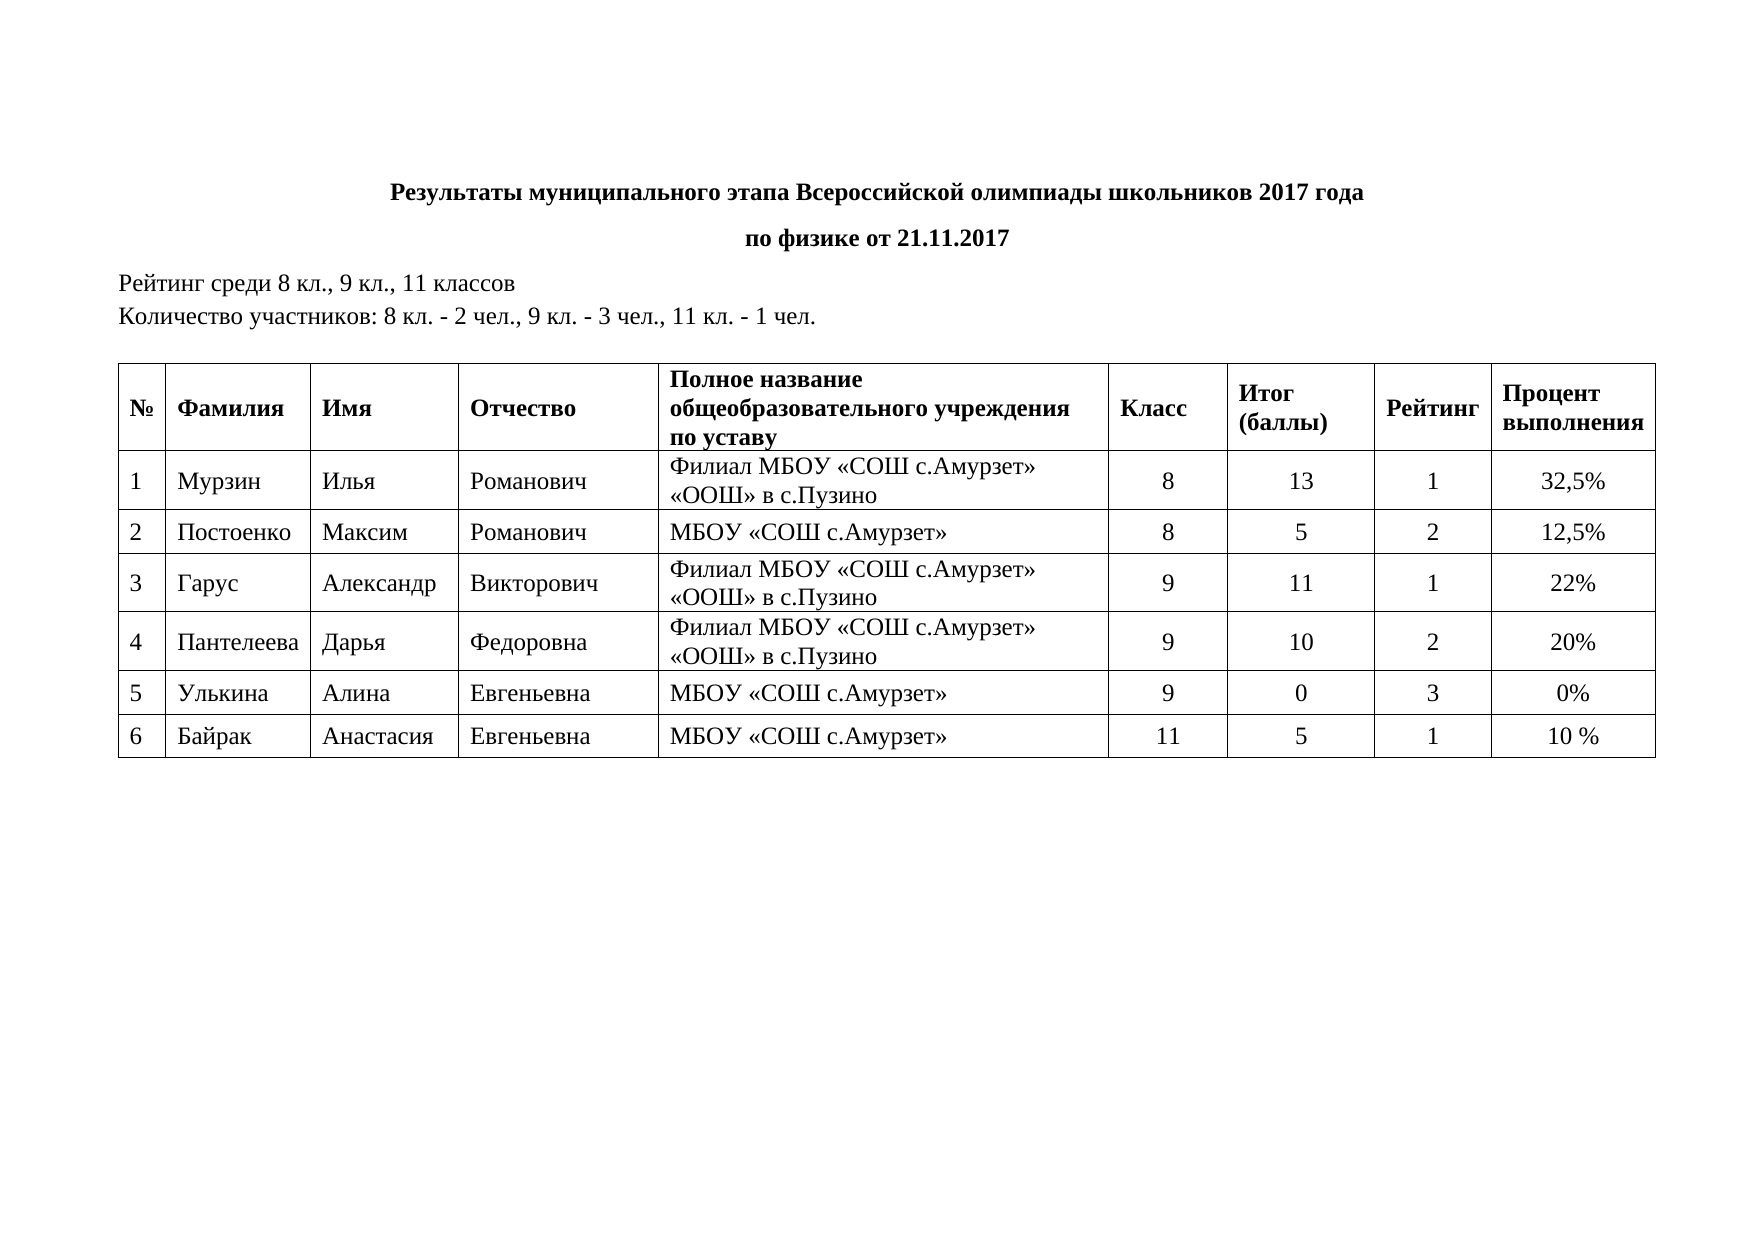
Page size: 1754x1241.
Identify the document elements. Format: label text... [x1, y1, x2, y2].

table_cell 8 [1109, 510, 1227, 553]
table_cell 1 [1375, 554, 1491, 611]
table_cell 12,5% [1492, 510, 1655, 553]
table_cell Илья [311, 451, 458, 509]
table_cell 9 [1109, 612, 1227, 670]
table_cell МБОУ «СОШ с.Амурзет» [659, 510, 1108, 553]
table_cell 11 [1109, 715, 1227, 757]
table_header Фамилия [166, 364, 310, 450]
table_cell Романович [459, 510, 658, 553]
table_cell 4 [119, 612, 165, 670]
table_cell Филиал МБОУ «СОШ с.Амурзет» «ООШ» в с.Пузино [659, 554, 1108, 611]
table_cell Дарья [311, 612, 458, 670]
table_cell Постоенко [166, 510, 310, 553]
table_cell 2 [1375, 510, 1491, 553]
table_cell Пантелеева [166, 612, 310, 670]
text Рейтинг среди 8 кл., 9 кл., 11 классов [118, 268, 1636, 297]
table_cell 5 [1228, 510, 1374, 553]
table_cell МБОУ «СОШ с.Амурзет» [659, 715, 1108, 757]
table_header Отчество [459, 364, 658, 450]
table_cell 1 [1375, 451, 1491, 509]
table_cell 9 [1109, 671, 1227, 713]
table_header Класс [1109, 364, 1227, 450]
table_cell 22% [1492, 554, 1655, 611]
table_cell Гарус [166, 554, 310, 611]
table_cell Максим [311, 510, 458, 553]
table_header Имя [311, 364, 458, 450]
table_header Процент выполнения [1492, 364, 1655, 450]
table_cell Александр [311, 554, 458, 611]
table_cell 5 [1228, 715, 1374, 757]
table_cell 6 [119, 715, 165, 757]
table_cell Филиал МБОУ «СОШ с.Амурзет» «ООШ» в с.Пузино [659, 612, 1108, 670]
table_cell Евгеньевна [459, 715, 658, 757]
table_cell Мурзин [166, 451, 310, 509]
table_header Итог (баллы) [1228, 364, 1374, 450]
table_cell 32,5% [1492, 451, 1655, 509]
table_cell 0 [1228, 671, 1374, 713]
table_cell 10 [1228, 612, 1374, 670]
text по физике от 21.11.2017 [118, 223, 1636, 251]
table_cell 0% [1492, 671, 1655, 713]
text Количество участников: 8 кл. - 2 чел., 9 кл. - 3 чел., 11 кл. - 1 чел. [118, 301, 1636, 330]
table_header Рейтинг [1375, 364, 1491, 450]
table_cell Улькина [166, 671, 310, 713]
table_cell 1 [1375, 715, 1491, 757]
table_cell 2 [119, 510, 165, 553]
table_cell Федоровна [459, 612, 658, 670]
table_cell 9 [1109, 554, 1227, 611]
table_cell 11 [1228, 554, 1374, 611]
table_cell 10 % [1492, 715, 1655, 757]
table_cell 13 [1228, 451, 1374, 509]
table_cell 5 [119, 671, 165, 713]
table_cell 8 [1109, 451, 1227, 509]
table_cell МБОУ «СОШ с.Амурзет» [659, 671, 1108, 713]
table_cell 1 [119, 451, 165, 509]
table_cell Романович [459, 451, 658, 509]
table_cell 3 [1375, 671, 1491, 713]
table_cell Евгеньевна [459, 671, 658, 713]
table_cell Филиал МБОУ «СОШ с.Амурзет» «ООШ» в с.Пузино [659, 451, 1108, 509]
table_header № [119, 364, 165, 450]
text Результаты муниципального этапа Всероссийской олимпиады школьников 2017 года [118, 177, 1636, 206]
table_cell 20% [1492, 612, 1655, 670]
table_cell Байрак [166, 715, 310, 757]
table_cell Викторович [459, 554, 658, 611]
table_cell 3 [119, 554, 165, 611]
table_cell Алина [311, 671, 458, 713]
table_cell 2 [1375, 612, 1491, 670]
table_header Полное название общеобразовательного учреждения по уставу [659, 364, 1108, 450]
table_cell Анастасия [311, 715, 458, 757]
